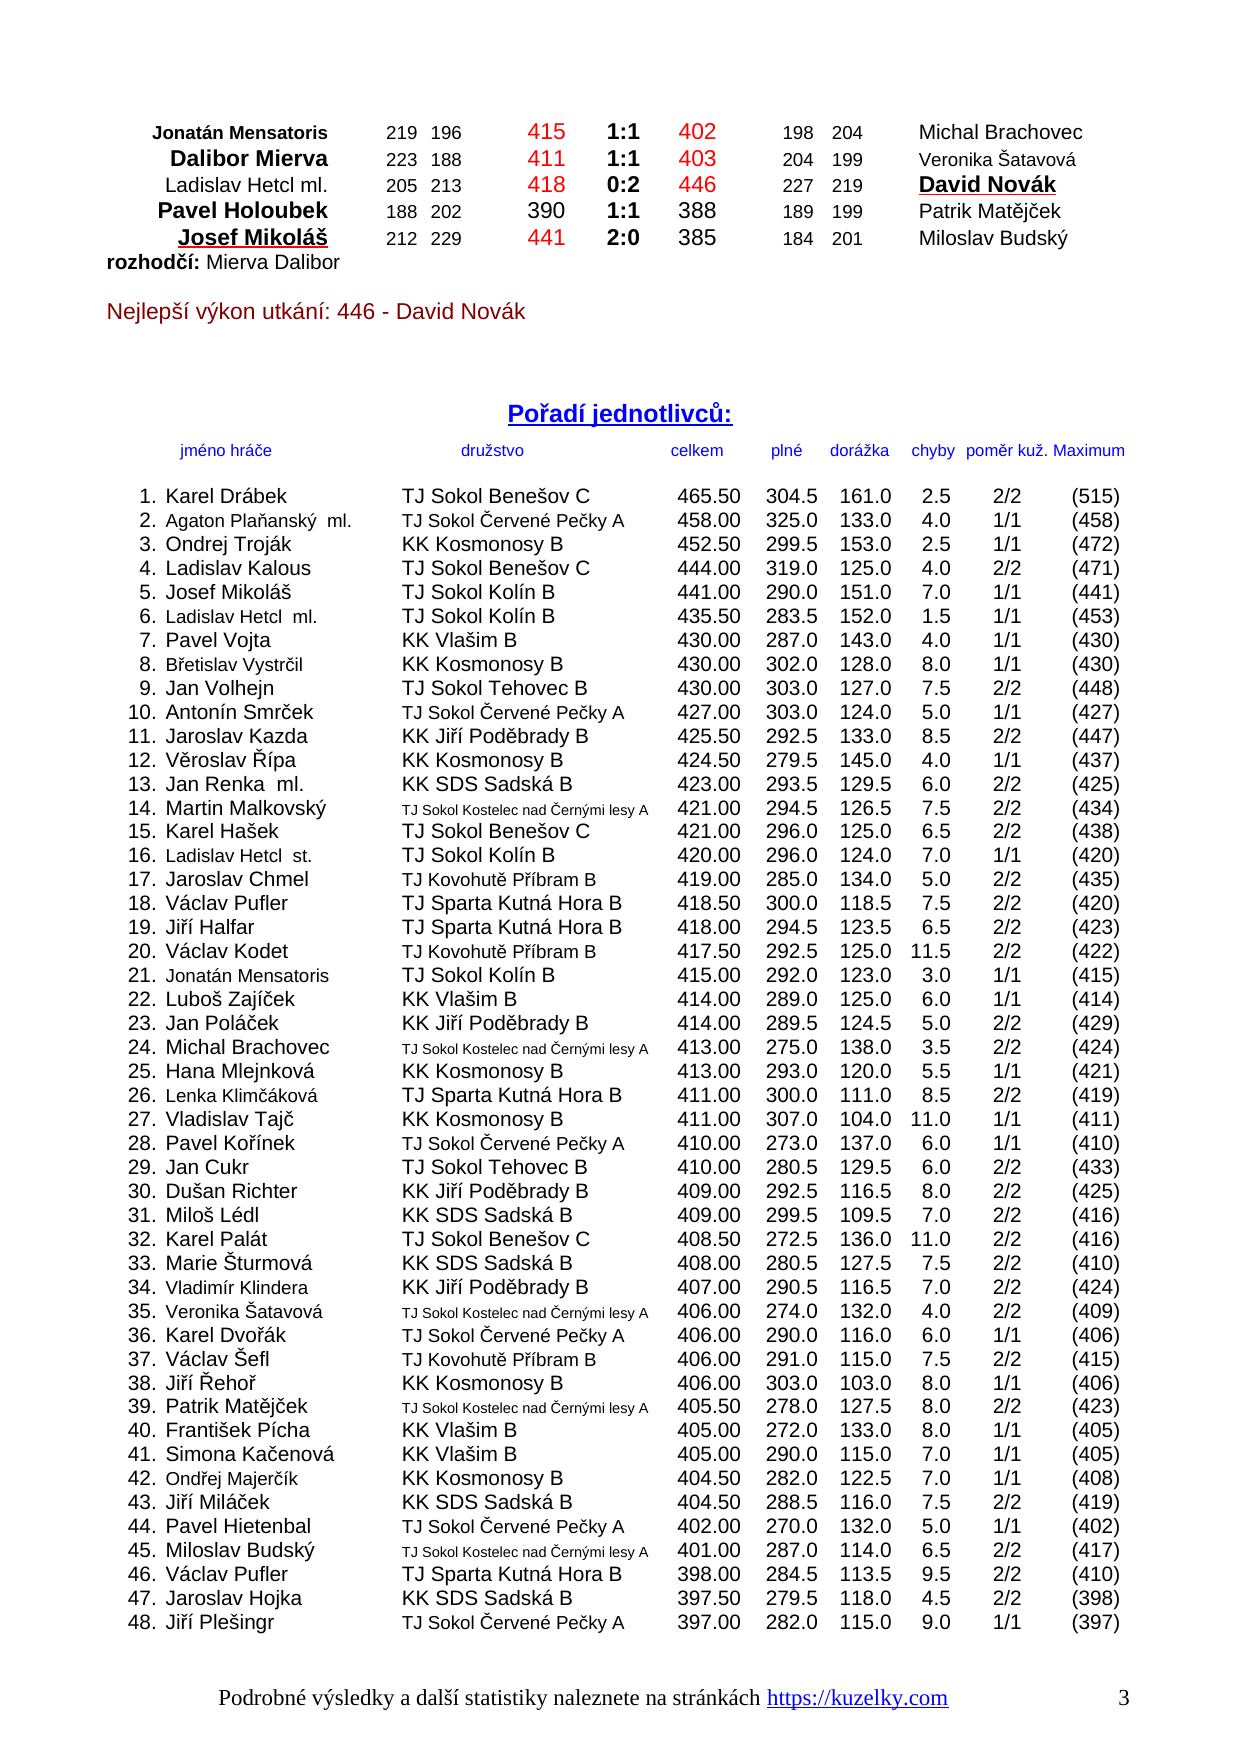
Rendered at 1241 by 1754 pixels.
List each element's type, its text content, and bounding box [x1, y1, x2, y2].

text 46. Václav Pufler TJ Sparta Kutná Hora B 398.00 284.5 113.5 9.5 2/2 (410) [106, 1562, 1134, 1586]
text 36. Karel Dvořák TJ Sokol Červené Pečky A 406.00 290.0 116.0 6.0 1/1 (406) [106, 1322, 1134, 1346]
text 22. Luboš Zajíček KK Vlašim B 414.00 289.0 125.0 6.0 1/1 (414) [106, 987, 1134, 1011]
text Nejlepší výkon utkání: 446 - David Novák [106, 298, 1134, 324]
text 14. Martin Malkovský TJ Sokol Kostelec nad Černými lesy A 421.00 294.5 126.5 7.5 2/2 (434) [106, 795, 1134, 819]
text Pořadí jednotlivců: [94, 399, 1145, 428]
text 44. Pavel Hietenbal TJ Sokol Červené Pečky A 402.00 270.0 132.0 5.0 1/1 (402) [106, 1514, 1134, 1538]
text 23. Jan Poláček KK Jiří Poděbrady B 414.00 289.5 124.5 5.0 2/2 (429) [106, 1011, 1134, 1035]
text 13. Jan Renka ml. KK SDS Sadská B 423.00 293.5 129.5 6.0 2/2 (425) [106, 771, 1134, 795]
text 8. Břetislav Vystrčil KK Kosmonosy B 430.00 302.0 128.0 8.0 1/1 (430) [106, 652, 1134, 676]
text 45. Miloslav Budský TJ Sokol Kostelec nad Černými lesy A 401.00 287.0 114.0 6.5 2/2 (417) [106, 1538, 1134, 1562]
text 28. Pavel Kořínek TJ Sokol Červené Pečky A 410.00 273.0 137.0 6.0 1/1 (410) [106, 1131, 1134, 1155]
text 42. Ondřej Majerčík KK Kosmonosy B 404.50 282.0 122.5 7.0 1/1 (408) [106, 1466, 1134, 1490]
text 41. Simona Kačenová KK Vlašim B 405.00 290.0 115.0 7.0 1/1 (405) [106, 1442, 1134, 1466]
text 34. Vladimír Klindera KK Jiří Poděbrady B 407.00 290.5 116.5 7.0 2/2 (424) [106, 1274, 1134, 1298]
text 31. Miloš Lédl KK SDS Sadská B 409.00 299.5 109.5 7.0 2/2 (416) [106, 1203, 1134, 1227]
text 19. Jiří Halfar TJ Sparta Kutná Hora B 418.00 294.5 123.5 6.5 2/2 (423) [106, 915, 1134, 939]
text 7. Pavel Vojta KK Vlašim B 430.00 287.0 143.0 4.0 1/1 (430) [106, 628, 1134, 652]
text 3. Ondrej Troják KK Kosmonosy B 452.50 299.5 153.0 2.5 1/1 (472) [106, 532, 1134, 556]
text 15. Karel Hašek TJ Sokol Benešov C 421.00 296.0 125.0 6.5 2/2 (438) [106, 819, 1134, 843]
text jméno hráče družstvo celkem plné dorážka chyby poměr kuž. Maximum [106, 441, 1134, 460]
text 18. Václav Pufler TJ Sparta Kutná Hora B 418.50 300.0 118.5 7.5 2/2 (420) [106, 891, 1134, 915]
text 6. Ladislav Hetcl ml. TJ Sokol Kolín B 435.50 283.5 152.0 1.5 1/1 (453) [106, 604, 1134, 628]
text 40. František Pícha KK Vlašim B 405.00 272.0 133.0 8.0 1/1 (405) [106, 1418, 1134, 1442]
text 1. Karel Drábek TJ Sokol Benešov C 465.50 304.5 161.0 2.5 2/2 (515) [106, 484, 1134, 508]
text 12. Věroslav Řípa KK Kosmonosy B 424.50 279.5 145.0 4.0 1/1 (437) [106, 747, 1134, 771]
text 29. Jan Cukr TJ Sokol Tehovec B 410.00 280.5 129.5 6.0 2/2 (433) [106, 1155, 1134, 1179]
text 11. Jaroslav Kazda KK Jiří Poděbrady B 425.50 292.5 133.0 8.5 2/2 (447) [106, 723, 1134, 747]
text Jonatán Mensatoris 219 196 415 1:1 402 198 204 Michal Brachovec [106, 118, 1134, 144]
text 35. Veronika Šatavová TJ Sokol Kostelec nad Černými lesy A 406.00 274.0 132.0 4.0 2/2 (409) [106, 1298, 1134, 1322]
text 30. Dušan Richter KK Jiří Poděbrady B 409.00 292.5 116.5 8.0 2/2 (425) [106, 1179, 1134, 1203]
text 16. Ladislav Hetcl st. TJ Sokol Kolín B 420.00 296.0 124.0 7.0 1/1 (420) [106, 843, 1134, 867]
text Dalibor Mierva 223 188 411 1:1 403 204 199 Veronika Šatavová [106, 144, 1134, 171]
text 48. Jiří Plešingr TJ Sokol Červené Pečky A 397.00 282.0 115.0 9.0 1/1 (397) [106, 1610, 1134, 1634]
text 20. Václav Kodet TJ Kovohutě Příbram B 417.50 292.5 125.0 11.5 2/2 (422) [106, 939, 1134, 963]
text 27. Vladislav Tajč KK Kosmonosy B 411.00 307.0 104.0 11.0 1/1 (411) [106, 1107, 1134, 1131]
text 5. Josef Mikoláš TJ Sokol Kolín B 441.00 290.0 151.0 7.0 1/1 (441) [106, 580, 1134, 604]
text Ladislav Hetcl ml. 205 213 418 0:2 446 227 219 David Novák [106, 171, 1134, 197]
text 25. Hana Mlejnková KK Kosmonosy B 413.00 293.0 120.0 5.5 1/1 (421) [106, 1059, 1134, 1083]
text 4. Ladislav Kalous TJ Sokol Benešov C 444.00 319.0 125.0 4.0 2/2 (471) [106, 556, 1134, 580]
text 37. Václav Šefl TJ Kovohutě Příbram B 406.00 291.0 115.0 7.5 2/2 (415) [106, 1346, 1134, 1370]
text 2. Agaton Plaňanský ml. TJ Sokol Červené Pečky A 458.00 325.0 133.0 4.0 1/1 (458) [106, 508, 1134, 532]
text 32. Karel Palát TJ Sokol Benešov C 408.50 272.5 136.0 11.0 2/2 (416) [106, 1227, 1134, 1251]
text 21. Jonatán Mensatoris TJ Sokol Kolín B 415.00 292.0 123.0 3.0 1/1 (415) [106, 963, 1134, 987]
text 33. Marie Šturmová KK SDS Sadská B 408.00 280.5 127.5 7.5 2/2 (410) [106, 1251, 1134, 1274]
text Josef Mikoláš 212 229 441 2:0 385 184 201 Miloslav Budský [106, 223, 1134, 250]
text 9. Jan Volhejn TJ Sokol Tehovec B 430.00 303.0 127.0 7.5 2/2 (448) [106, 676, 1134, 699]
text rozhodčí: Mierva Dalibor [106, 250, 1134, 274]
text 39. Patrik Matějček TJ Sokol Kostelec nad Černými lesy A 405.50 278.0 127.5 8.0 2/2 (423) [106, 1394, 1134, 1418]
text 10. Antonín Smrček TJ Sokol Červené Pečky A 427.00 303.0 124.0 5.0 1/1 (427) [106, 699, 1134, 723]
text 47. Jaroslav Hojka KK SDS Sadská B 397.50 279.5 118.0 4.5 2/2 (398) [106, 1586, 1134, 1610]
text 24. Michal Brachovec TJ Sokol Kostelec nad Černými lesy A 413.00 275.0 138.0 3.5 2/2 (424) [106, 1035, 1134, 1059]
text 26. Lenka Klimčáková TJ Sparta Kutná Hora B 411.00 300.0 111.0 8.5 2/2 (419) [106, 1083, 1134, 1107]
text 38. Jiří Řehoř KK Kosmonosy B 406.00 303.0 103.0 8.0 1/1 (406) [106, 1370, 1134, 1394]
text Pavel Holoubek 188 202 390 1:1 388 189 199 Patrik Matějček [106, 197, 1134, 223]
text 17. Jaroslav Chmel TJ Kovohutě Příbram B 419.00 285.0 134.0 5.0 2/2 (435) [106, 867, 1134, 891]
text 43. Jiří Miláček KK SDS Sadská B 404.50 288.5 116.0 7.5 2/2 (419) [106, 1490, 1134, 1514]
